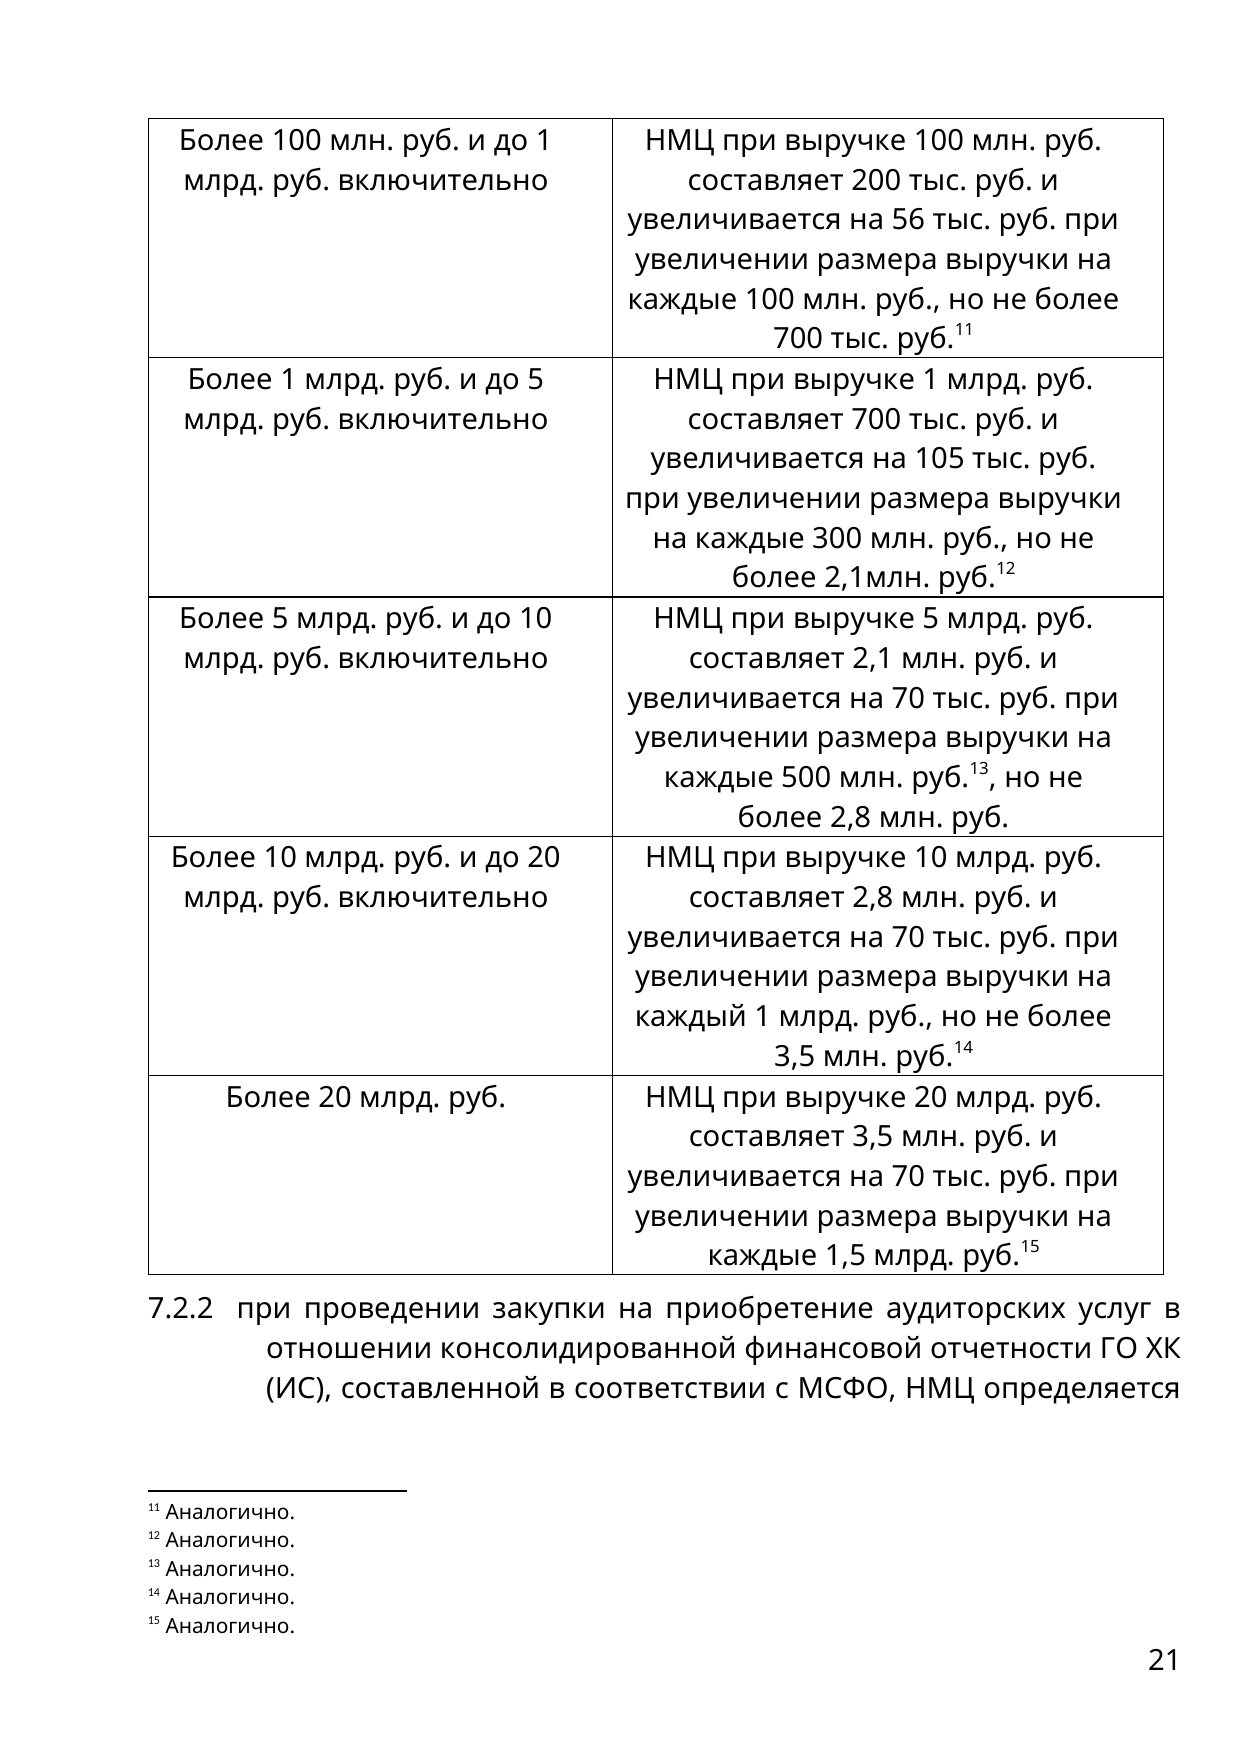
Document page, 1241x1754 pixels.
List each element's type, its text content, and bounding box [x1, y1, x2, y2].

table_cell Более 1 млрд. руб. и до 5 млрд. руб. включительно [149, 358, 612, 596]
table_cell Более 5 млрд. руб. и до 10 млрд. руб. включительно [149, 598, 612, 836]
table_cell НМЦ при выручке 10 млрд. руб. составляет 2,8 млн. руб. и увеличивается на 70 тыс. руб. при увеличении размера выручки на каждый 1 млрд. руб., но не более 3,5 млн. руб. [613, 837, 1163, 1075]
table_cell Более 100 млн. руб. и до 1 млрд. руб. включительно [149, 119, 612, 357]
table_cell НМЦ при выручке 100 млн. руб. составляет 200 тыс. руб. и увеличивается на 56 тыс. руб. при увеличении размера выручки на каждые 100 млн. руб., но не более 700 тыс. руб. [613, 119, 1163, 357]
table_cell НМЦ при выручке 5 млрд. руб. составляет 2,1 млн. руб. и увеличивается на 70 тыс. руб. при увеличении размера выручки на каждые 500 млн. руб., но не более 2,8 млн. руб. [613, 598, 1163, 836]
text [148, 1288, 1181, 1407]
table_cell Более 20 млрд. руб. [149, 1076, 612, 1274]
table_cell НМЦ при выручке 1 млрд. руб. составляет 700 тыс. руб. и увеличивается на 105 тыс. руб. при увеличении размера выручки на каждые 300 млн. руб., но не более 2,1млн. руб. [613, 358, 1163, 596]
table_cell НМЦ при выручке 20 млрд. руб. составляет 3,5 млн. руб. и увеличивается на 70 тыс. руб. при увеличении размера выручки на каждые 1,5 млрд. руб. [613, 1076, 1163, 1274]
table_cell Более 10 млрд. руб. и до 20 млрд. руб. включительно [149, 837, 612, 1075]
